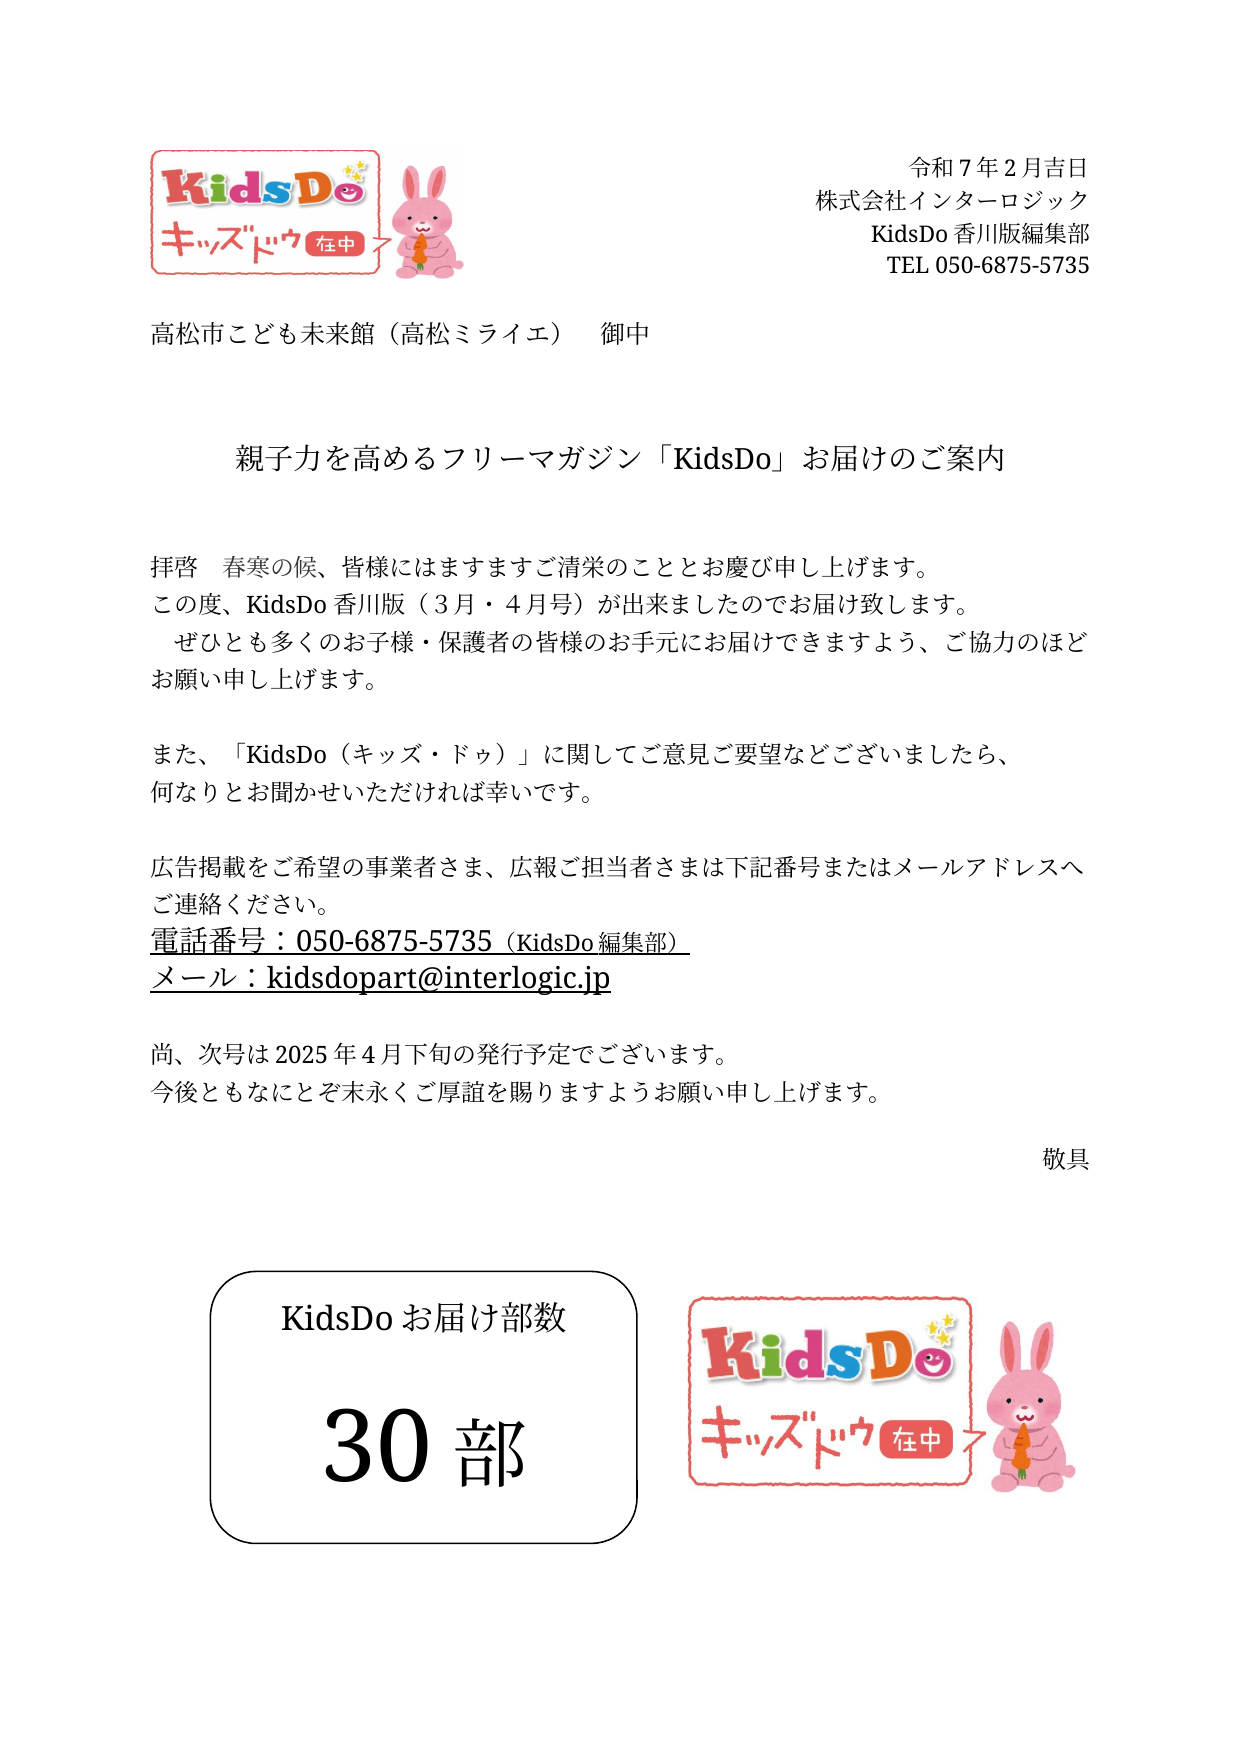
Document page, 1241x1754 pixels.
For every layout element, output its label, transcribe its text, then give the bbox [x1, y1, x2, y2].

text 何なりとお聞かせいただければ幸いです。 [150, 771, 1090, 808]
picture [150, 150, 464, 279]
text 親子力を高めるフリーマガジン「KidsDo」お届けのご案内 [150, 436, 1090, 478]
text 今後ともなにとぞ末永くご厚誼を賜りますようお願い申し上げます。 [150, 1071, 1090, 1108]
text 拝啓 春寒の候、皆様にはますますご清栄のこととお慶び申し上げます。 [150, 546, 1090, 583]
text 電話番号：050-6875-5735（KidsDo編集部） [150, 921, 1090, 958]
text ぜひとも多くのお子様・保護者の皆様のお手元にお届けできますよう、ご協力のほどお願い申し上げます。 [150, 621, 1090, 696]
text 高松市こども未来館（高松ミライエ） 御中 [150, 314, 1090, 350]
text この度、KidsDo 香川版（３月・４月号）が出来ましたのでお届け致します。 [150, 583, 1090, 621]
picture [687, 1296, 1076, 1493]
text 広告掲載をご希望の事業者さま、広報ご担当者さまは下記番号またはメールアドレスへご連絡ください。 [150, 846, 1090, 921]
text 敬具 [150, 1142, 1090, 1175]
text KidsDo香川版編集部 [464, 216, 1090, 249]
text 株式会社インターロジック [464, 183, 1090, 216]
text 尚、次号は2025年4月下旬の発行予定でございます。 [150, 1033, 1090, 1071]
text また、「KidsDo（キッズ・ドゥ）」に関してご意見ご要望などございましたら、 [150, 733, 1090, 771]
text 令和7年2月吉日 [464, 150, 1090, 183]
text TEL 050-6875-5735 [150, 249, 1090, 280]
text メール：kidsdopart@interlogic.jp [150, 958, 1090, 996]
